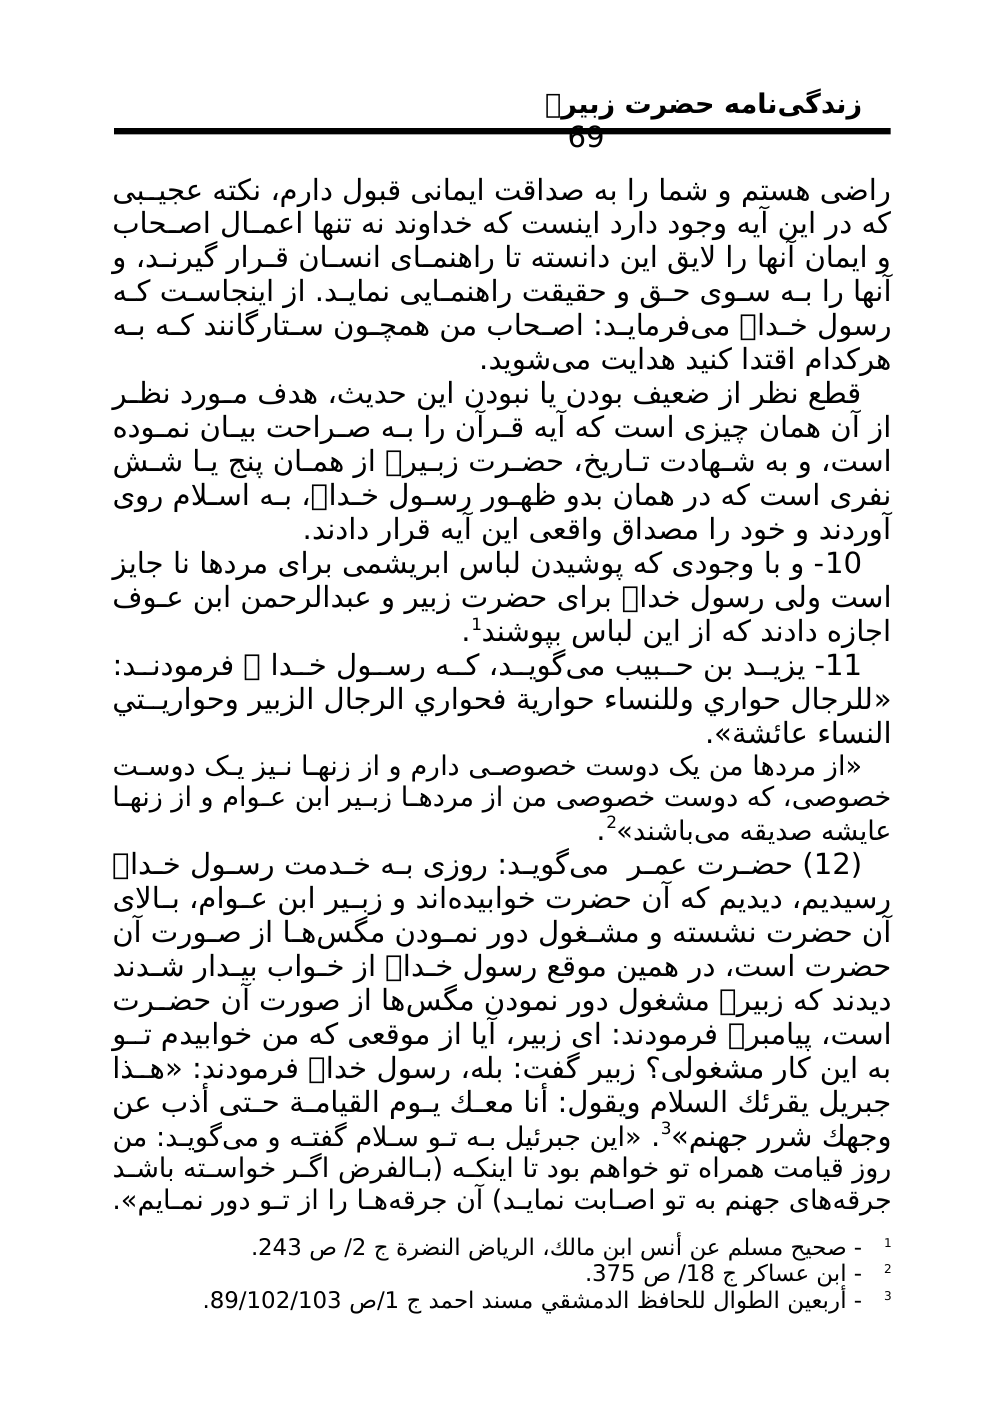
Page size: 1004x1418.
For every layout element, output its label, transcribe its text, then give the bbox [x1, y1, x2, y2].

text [112, 847, 892, 1216]
text 11- یزید بن حبیب می‌گوید، که رسول خدا فرمودند: «للرجال حواري وللنساء حوارية فحواري الرجال الزبير وحواريتي النساء عائشة». [112, 648, 892, 750]
text قطع نظر از ضعیف بودن یا نبودن این حدیث، هدف مورد نظر از آن همان چیزی است که آیه قرآن را به صراحت بیان نموده است، و به شهادت تاریخ، حضرت زبیر از همان پنج یا شش نفری است که در همان بدو ظهور رسول خدا، به اسلام روی آوردند و خود را مصداق واقعی این آیه قرار دادند. [112, 377, 892, 546]
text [112, 173, 892, 377]
text «از مردها من یک دوست خصوصی دارم و از زنها نیز یک دوست خصوصی، که دوست خصوصی من از مردها زبیر ابن عوام و از زنها عایشه صدیقه می‌باشند». [112, 750, 892, 847]
text 10- و با وجودی که پوشیدن لباس ابریشمی برای مردها نا جایز است ولی رسول خدا برای حضرت زبیر و عبدالرحمن ابن عوف اجازه دادند که از این لباس بپوشند. [112, 546, 892, 648]
